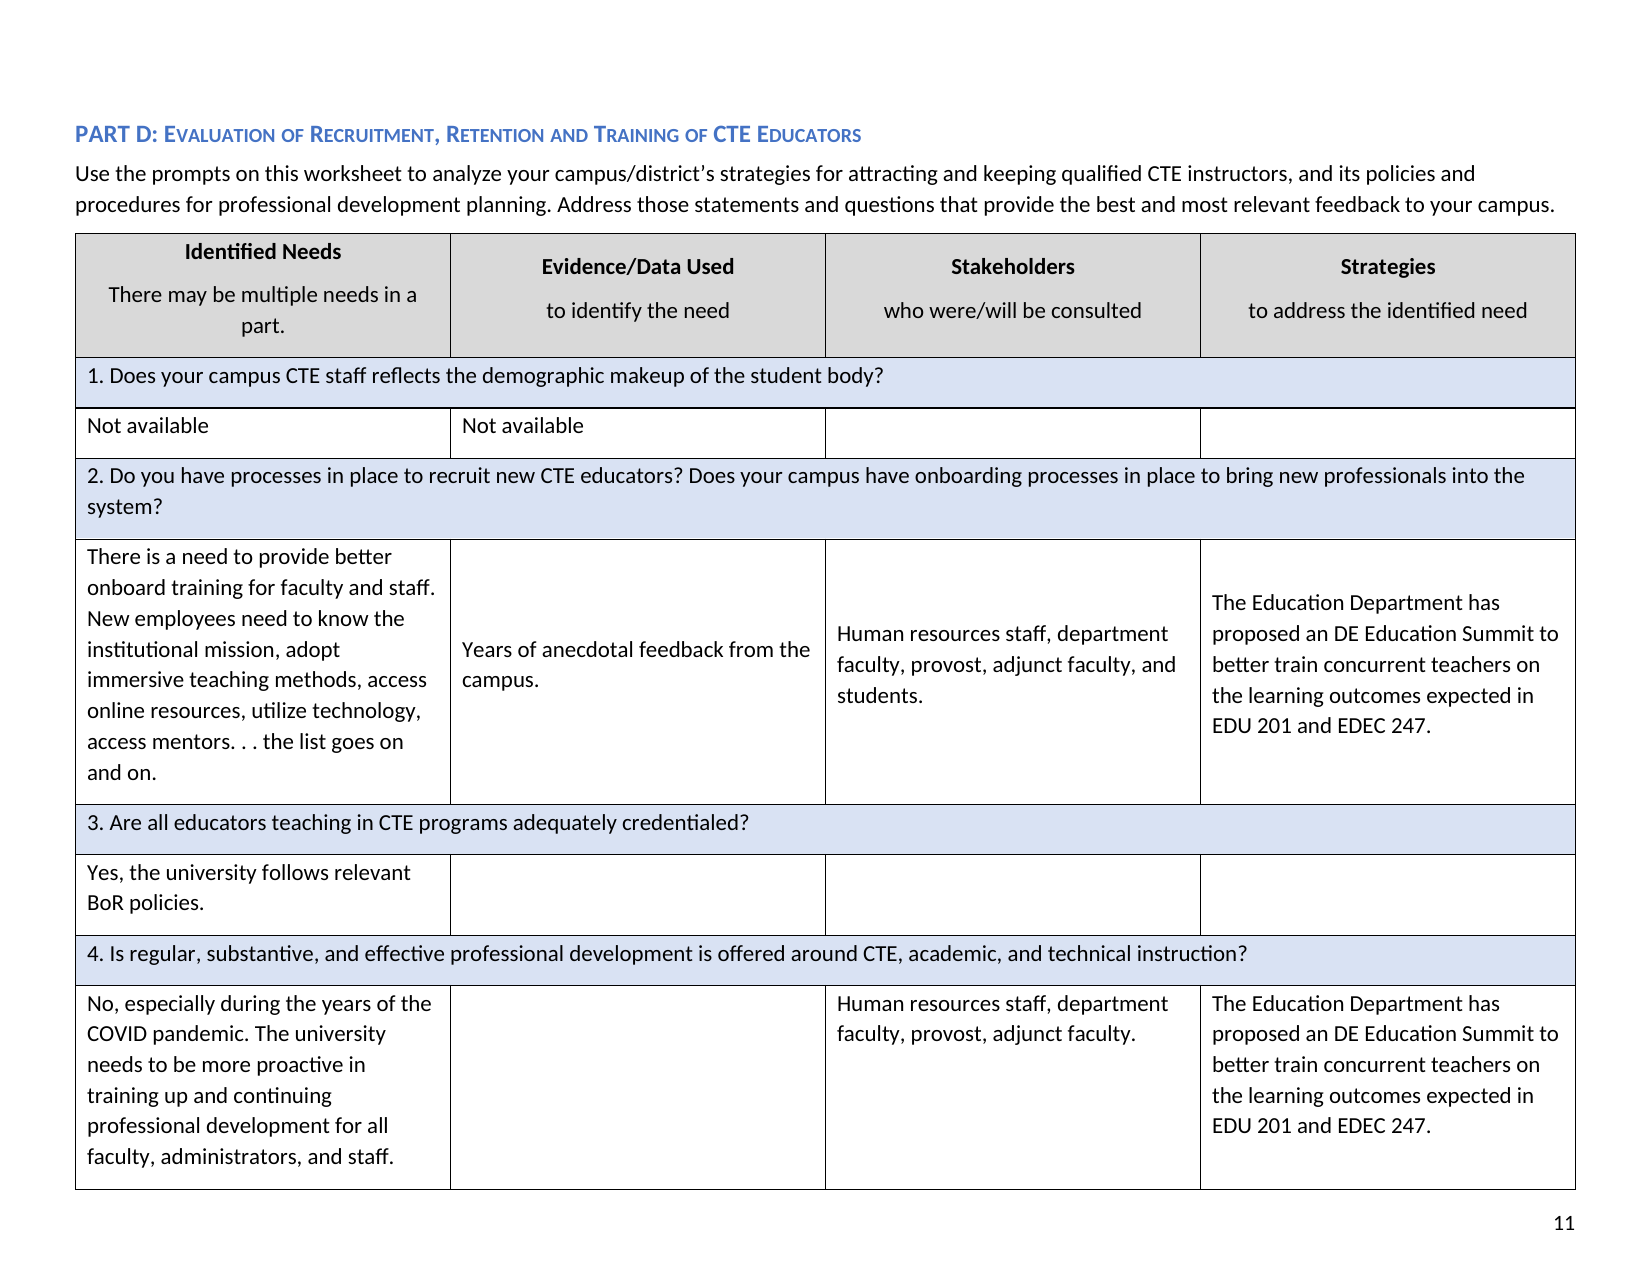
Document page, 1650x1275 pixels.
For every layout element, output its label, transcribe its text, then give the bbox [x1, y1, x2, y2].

table_cell [1201, 855, 1575, 934]
table_cell [451, 855, 825, 934]
table_cell 1. Does your campus CTE staff reflects the demographic makeup of the student body? [76, 358, 1575, 407]
table_cell The Education Department has proposed an DE Education Summit to better train concurrent teachers on the learning outcomes expected in EDU 201 and EDEC 247. [1201, 540, 1575, 804]
text Use the prompts on this worksheet to analyze your campus/district’s strategies for attracting and keeping qualified CTE instructors, and its policies and procedures for professional development planning. Address those statements and questions that provide the best and most relevant feedback to your campus. [75, 159, 1575, 218]
table_cell [1201, 409, 1575, 458]
table_cell Years of anecdotal feedback from the campus. [451, 540, 825, 804]
table_header Stakeholders who were/will be consulted [826, 234, 1200, 357]
subtitle PART D: Evaluation of Recruitment, Retention and Training of CTE Educators [75, 118, 1575, 149]
table_cell Not available [451, 409, 825, 458]
table_header Evidence/Data Used to identify the need [451, 234, 825, 357]
table_cell 2. Do you have processes in place to recruit new CTE educators? Does your campus have onboarding processes in place to bring new professionals into the system? [76, 459, 1575, 538]
table_cell 3. Are all educators teaching in CTE programs adequately credentialed? [76, 805, 1575, 854]
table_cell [1201, 986, 1575, 1188]
table_cell [451, 986, 825, 1188]
table_cell Not available [76, 409, 450, 458]
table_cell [76, 986, 450, 1188]
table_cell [826, 986, 1200, 1188]
table_cell There is a need to provide better onboard training for faculty and staff. New employees need to know the institutional mission, adopt immersive teaching methods, access online resources, utilize technology, access mentors. . . the list goes on and on. [76, 540, 450, 804]
table_cell [826, 409, 1200, 458]
table_cell 4. Is regular, substantive, and effective professional development is offered around CTE, academic, and technical instruction? [76, 936, 1575, 985]
table_cell Human resources staff, department faculty, provost, adjunct faculty, and students. [826, 540, 1200, 804]
table_header Identified Needs There may be multiple needs in a part. [76, 234, 450, 357]
table_cell Yes, the university follows relevant BoR policies. [76, 855, 450, 934]
table_cell [826, 855, 1200, 934]
table_header Strategies to address the identified need [1201, 234, 1575, 357]
